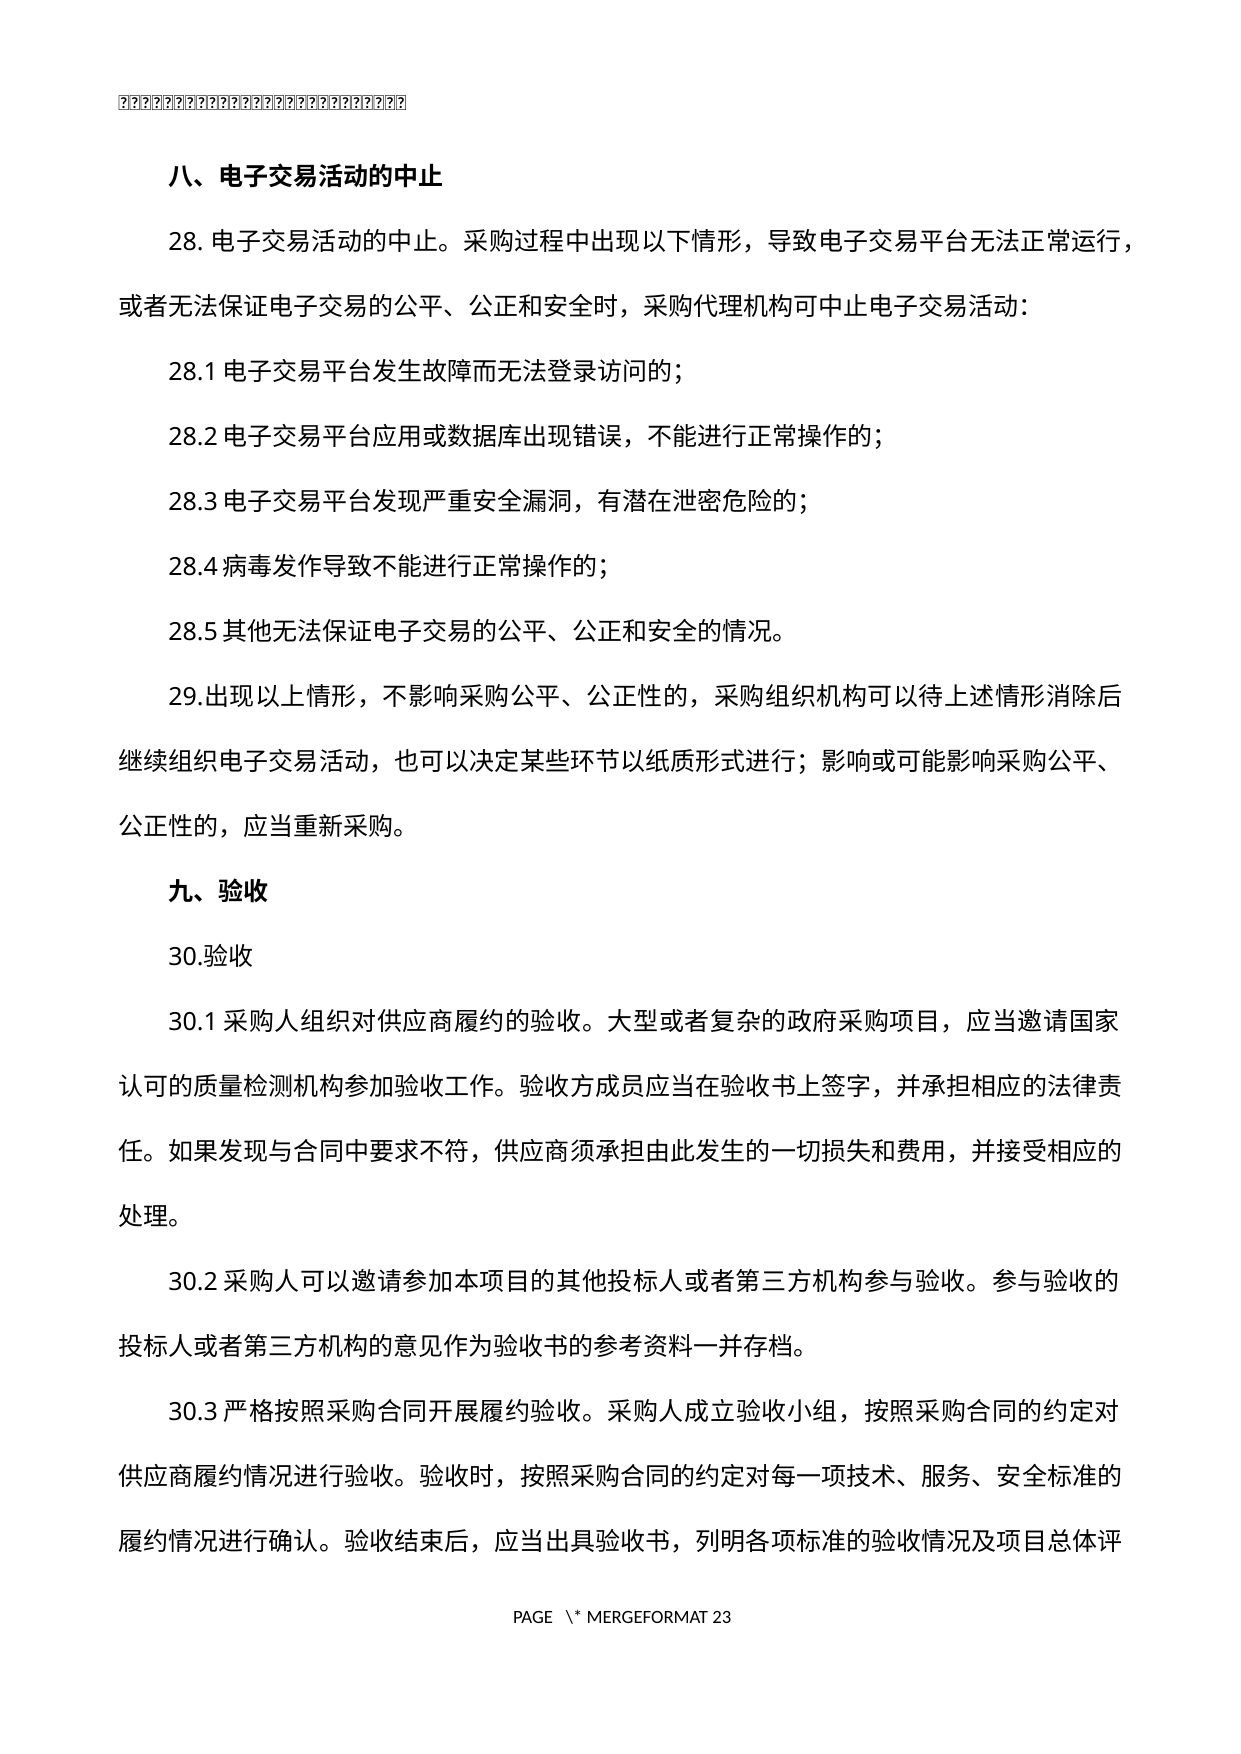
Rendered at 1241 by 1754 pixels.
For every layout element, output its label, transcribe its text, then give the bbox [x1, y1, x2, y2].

text 28.3电子交易平台发现严重安全漏洞，有潜在泄密危险的； [118, 467, 1122, 532]
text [118, 1377, 1122, 1572]
text 28.5其他无法保证电子交易的公平、公正和安全的情况。 [118, 597, 1122, 662]
text 九、验收 [118, 857, 1122, 922]
text 28.4病毒发作导致不能进行正常操作的； [118, 532, 1122, 597]
text 30.1采购人组织对供应商履约的验收。大型或者复杂的政府采购项目，应当邀请国家认可的质量检测机构参加验收工作。验收方成员应当在验收书上签字，并承担相应的法律责任。如果发现与合同中要求不符，供应商须承担由此发生的一切损失和费用，并接受相应的处理。 [118, 987, 1122, 1247]
text 八、电子交易活动的中止 [118, 142, 1122, 207]
text 28. 电子交易活动的中止。采购过程中出现以下情形，导致电子交易平台无法正常运行，或者无法保证电子交易的公平、公正和安全时，采购代理机构可中止电子交易活动： [118, 207, 1122, 337]
text 28.1电子交易平台发生故障而无法登录访问的； [118, 337, 1122, 402]
text 28.2电子交易平台应用或数据库出现错误，不能进行正常操作的； [118, 402, 1122, 467]
text 30.验收 [118, 922, 1122, 987]
text 29.出现以上情形，不影响采购公平、公正性的，采购组织机构可以待上述情形消除后继续组织电子交易活动，也可以决定某些环节以纸质形式进行；影响或可能影响采购公平、公正性的，应当重新采购。 [118, 662, 1122, 857]
text 30.2采购人可以邀请参加本项目的其他投标人或者第三方机构参与验收。参与验收的投标人或者第三方机构的意见作为验收书的参考资料一并存档。 [118, 1247, 1122, 1377]
